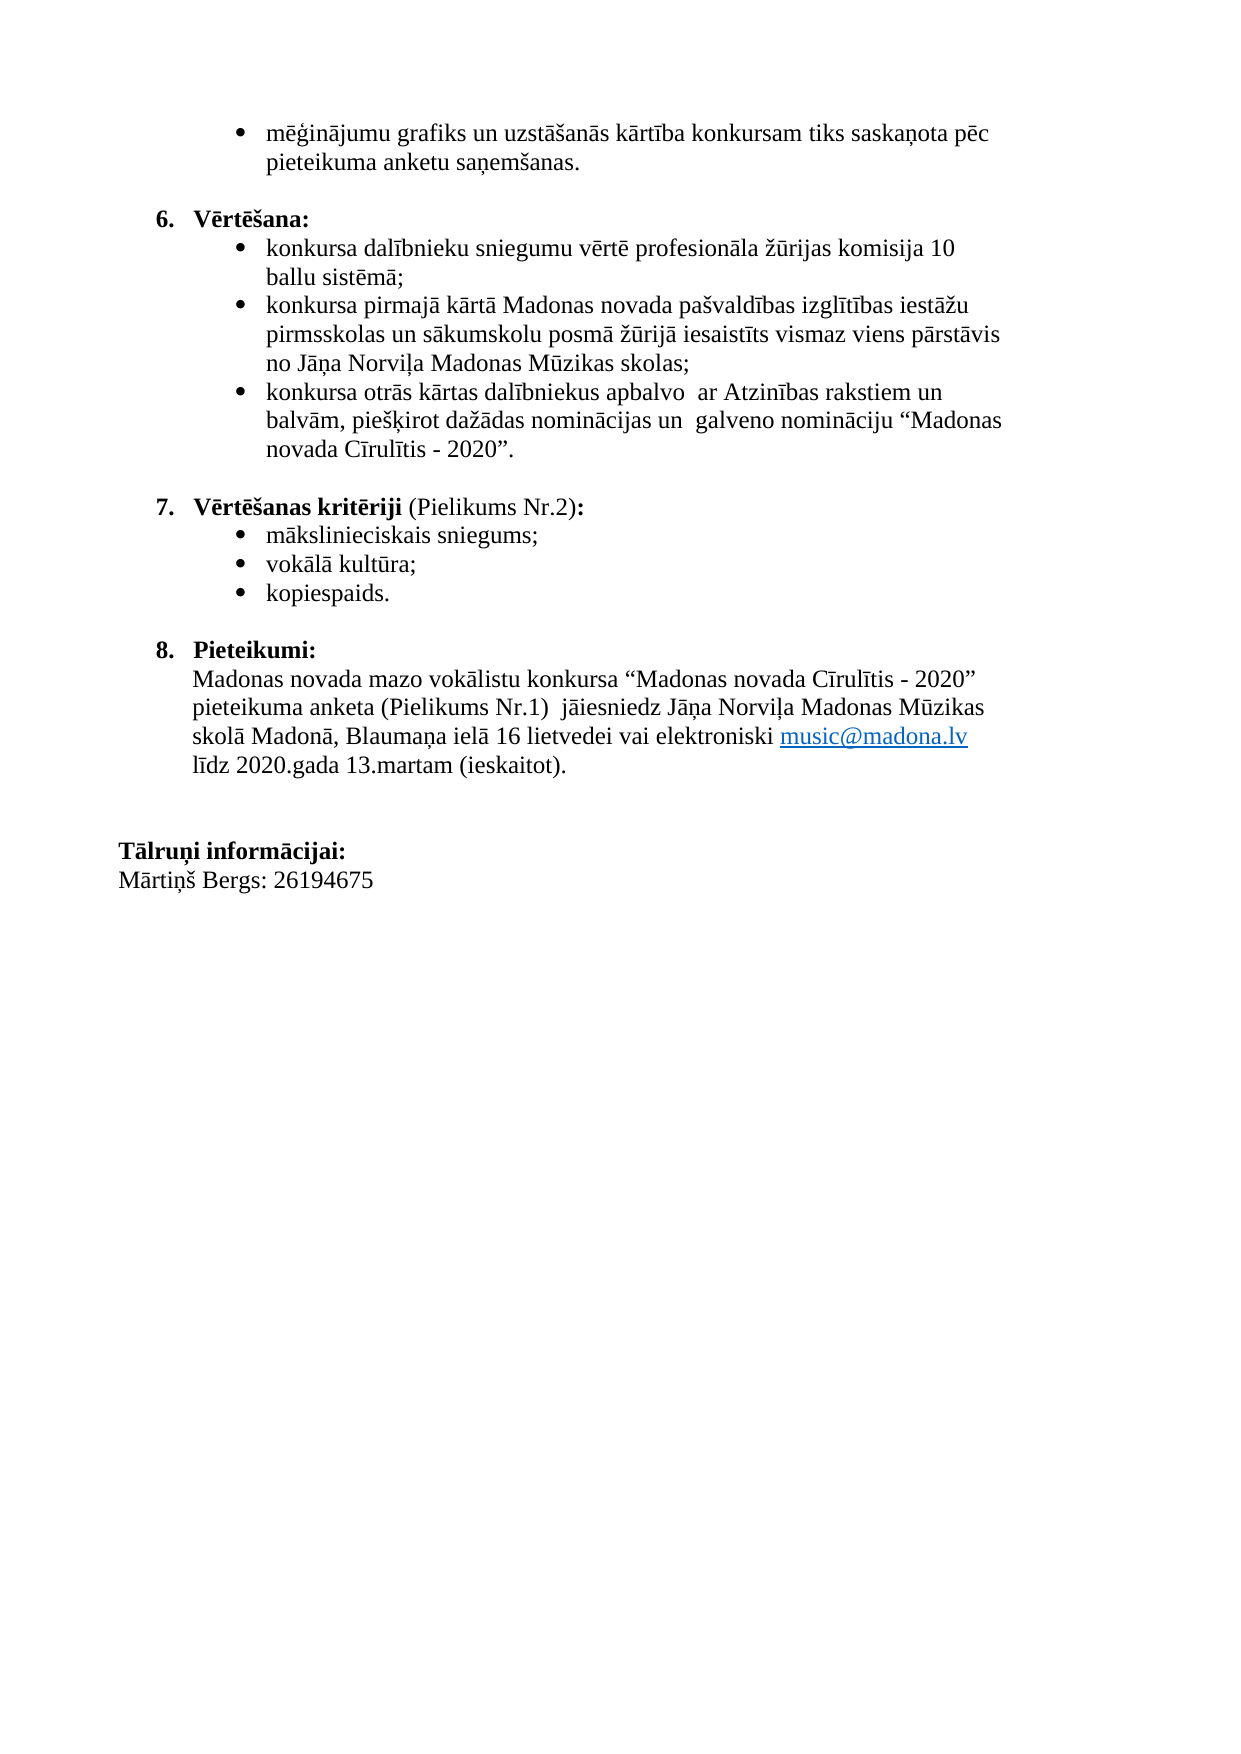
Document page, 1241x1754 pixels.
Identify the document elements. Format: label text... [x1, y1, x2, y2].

list Pieteikumi: [156, 635, 1004, 664]
list konkursa dalībnieku sniegumu vērtē profesionāla žūrijas komisija 10 ballu sistēmā; [236, 233, 1004, 291]
list mākslinieciskais sniegums; [236, 521, 1004, 549]
list vokālā kultūra; [236, 549, 1004, 578]
list mēģinājumu grafiks un uzstāšanās kārtība konkursam tiks saskaņota pēc pieteikuma anketu saņemšanas. [236, 118, 1004, 176]
list konkursa pirmajā kārtā Madonas novada pašvaldības izglītības iestāžu pirmsskolas un sākumskolu posmā žūrijā iesaistīts vismaz viens pārstāvis no Jāņa Norviļa Madonas Mūzikas skolas; [236, 291, 1004, 377]
list konkursa otrās kārtas dalībniekus apbalvo ar Atzinības rakstiem un balvām, piešķirot dažādas nominācijas un galveno nomināciju “Madonas novada Cīrulītis - 2020”. [236, 377, 1004, 463]
list Madonas novada mazo vokālistu konkursa “Madonas novada Cīrulītis - 2020” pieteikuma anketa (Pielikums Nr.1) jāiesniedz Jāņa Norviļa Madonas Mūzikas skolā Madonā, Blaumaņa ielā 16 lietvedei vai elektroniski music@madona.lv līdz 2020.gada 13.martam (ieskaitot). [192, 664, 1004, 779]
text Tālruņi informācijai: [118, 836, 1004, 865]
text Mārtiņš Bergs: 26194675 [118, 865, 1004, 894]
list Vērtēšanas kritēriji (Pielikums Nr.2): [156, 492, 1004, 521]
list Vērtēšana: [156, 204, 1004, 233]
list kopiespaids. [236, 578, 1004, 607]
